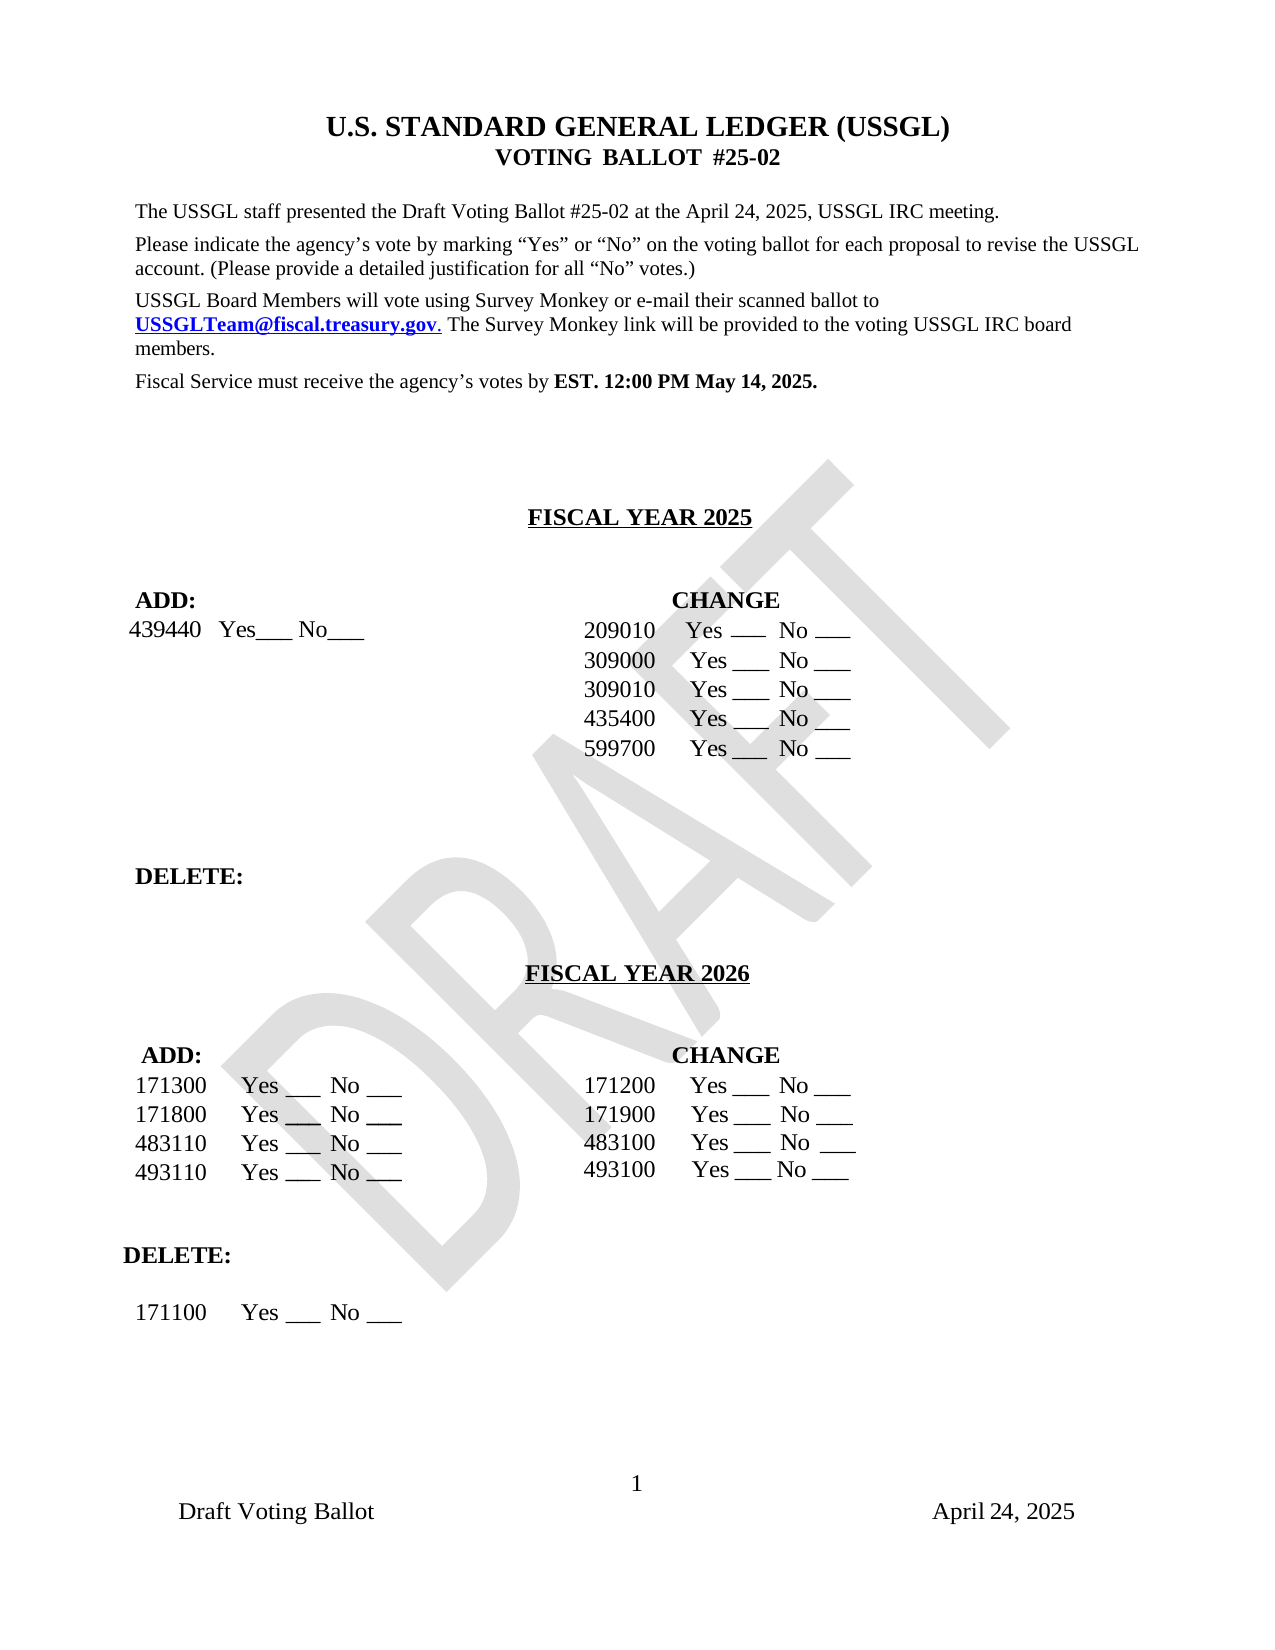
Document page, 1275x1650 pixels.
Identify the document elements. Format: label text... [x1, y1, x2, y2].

text 171200 Yes ___ No ___ [583, 1071, 1152, 1098]
text 309000 Yes ___ No ___ [583, 646, 1152, 673]
text 171100 Yes No [135, 1298, 1152, 1326]
text ADD: CHANGE [135, 1041, 1152, 1069]
text 171900 Yes ___ No ___ [583, 1100, 1152, 1127]
text 493100 Yes ___ No ___ [572, 1155, 1152, 1183]
text Draft Voting Ballot April 24, 2025 [123, 1497, 1131, 1525]
text ADD: CHANGE [135, 586, 1152, 613]
subtitle FISCAL YEAR 2025 [149, 503, 1131, 530]
text 171800 Yes No [135, 1100, 364, 1127]
subtitle VOTING BALLOT #25-02 [145, 143, 1131, 171]
text Fiscal Service must receive the agency’s votes by EST. 12:00 PM May 14, 2025. [135, 369, 1152, 393]
text 483110 Yes No [135, 1129, 364, 1157]
text Please indicate the agency’s vote by marking “Yes” or “No” on the voting ballot for each proposal to revise the USSGL account. (Please provide a detailed justification for all “No” votes.) [135, 232, 1140, 280]
text The USSGL staff presented the Draft Voting Ballot #25-02 at the April 24, 2025, USSGL IRC meeting. [135, 199, 1152, 223]
text 309010 Yes ___ No ___ [583, 675, 1152, 703]
text 483100 Yes ___ No [583, 1127, 1152, 1155]
text 1 [144, 1469, 1131, 1496]
text 171300 Yes No [135, 1071, 364, 1098]
text 439440 Yes___ No___ [123, 615, 364, 642]
text 493110 Yes No [135, 1158, 364, 1186]
text DELETE: [123, 1241, 1152, 1269]
text 209010 Yes No [583, 617, 1152, 644]
text USSGL Board Members will vote using Survey Monkey or e-mail their scanned ballot to USSGLTeam@fiscal.treasury.gov. The Survey Monkey link will be provided to the voting USSGL IRC board members. [135, 288, 1141, 360]
text FISCAL YEAR 2026 [144, 959, 1131, 986]
title U.S. STANDARD GENERAL LEDGER (USSGL) [145, 109, 1131, 142]
text 435400 Yes No [583, 704, 1152, 732]
text DELETE: [135, 862, 1152, 890]
text 599700 Yes No [583, 734, 1152, 761]
